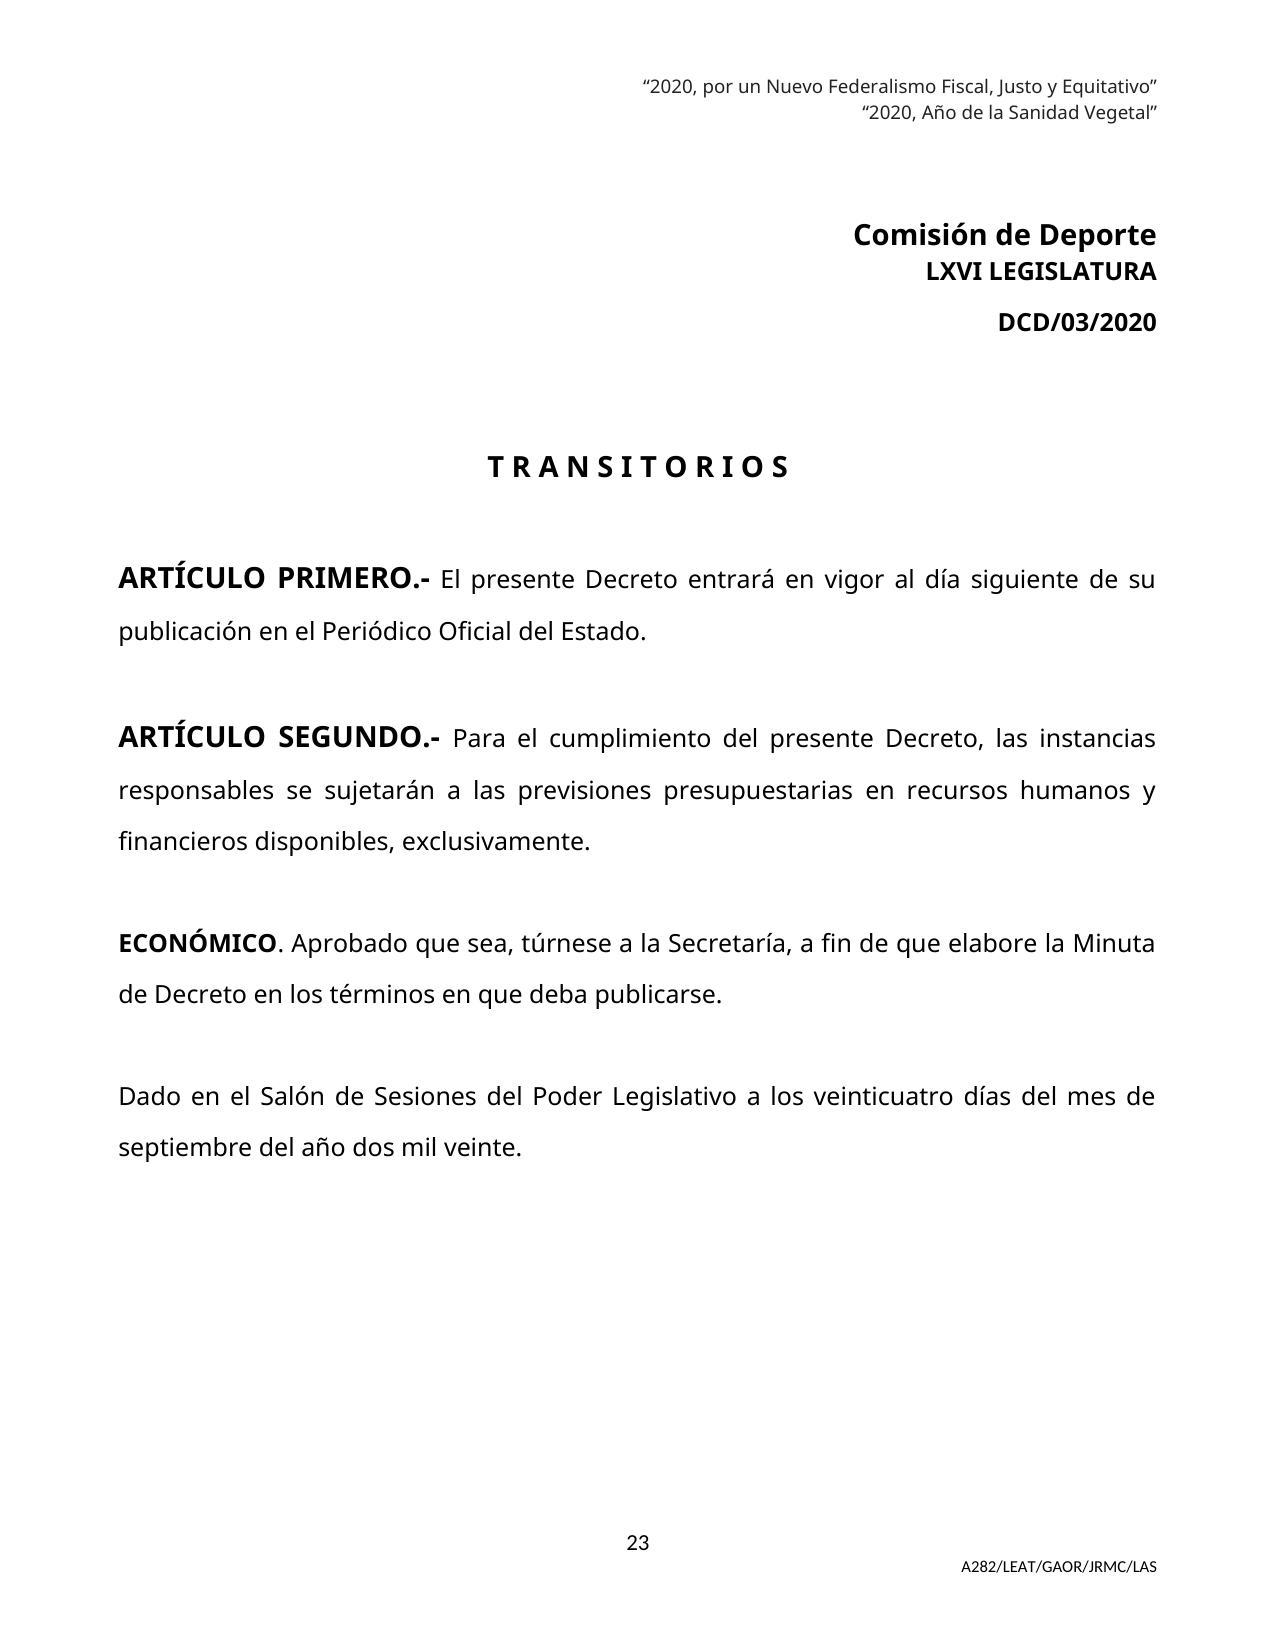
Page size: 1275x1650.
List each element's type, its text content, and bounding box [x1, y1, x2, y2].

text ECONÓMICO. Aprobado que sea, túrnese a la Secretaría, a fin de que elabore la Minuta de Decreto en los términos en que deba publicarse. [118, 926, 1157, 1011]
text ARTÍCULO SEGUNDO.- Para el cumplimiento del presente Decreto, las instancias responsables se sujetarán a las previsiones presupuestarias en recursos humanos y financieros disponibles, exclusivamente. [118, 716, 1157, 858]
text ARTÍCULO PRIMERO.- El presente Decreto entrará en vigor al día siguiente de su publicación en el Periódico Oficial del Estado. [118, 557, 1157, 648]
text T R A N S I T O R I O S [118, 447, 1157, 486]
text Dado en el Salón de Sesiones del Poder Legislativo a los veinticuatro días del mes de septiembre del año dos mil veinte. [118, 1079, 1157, 1164]
